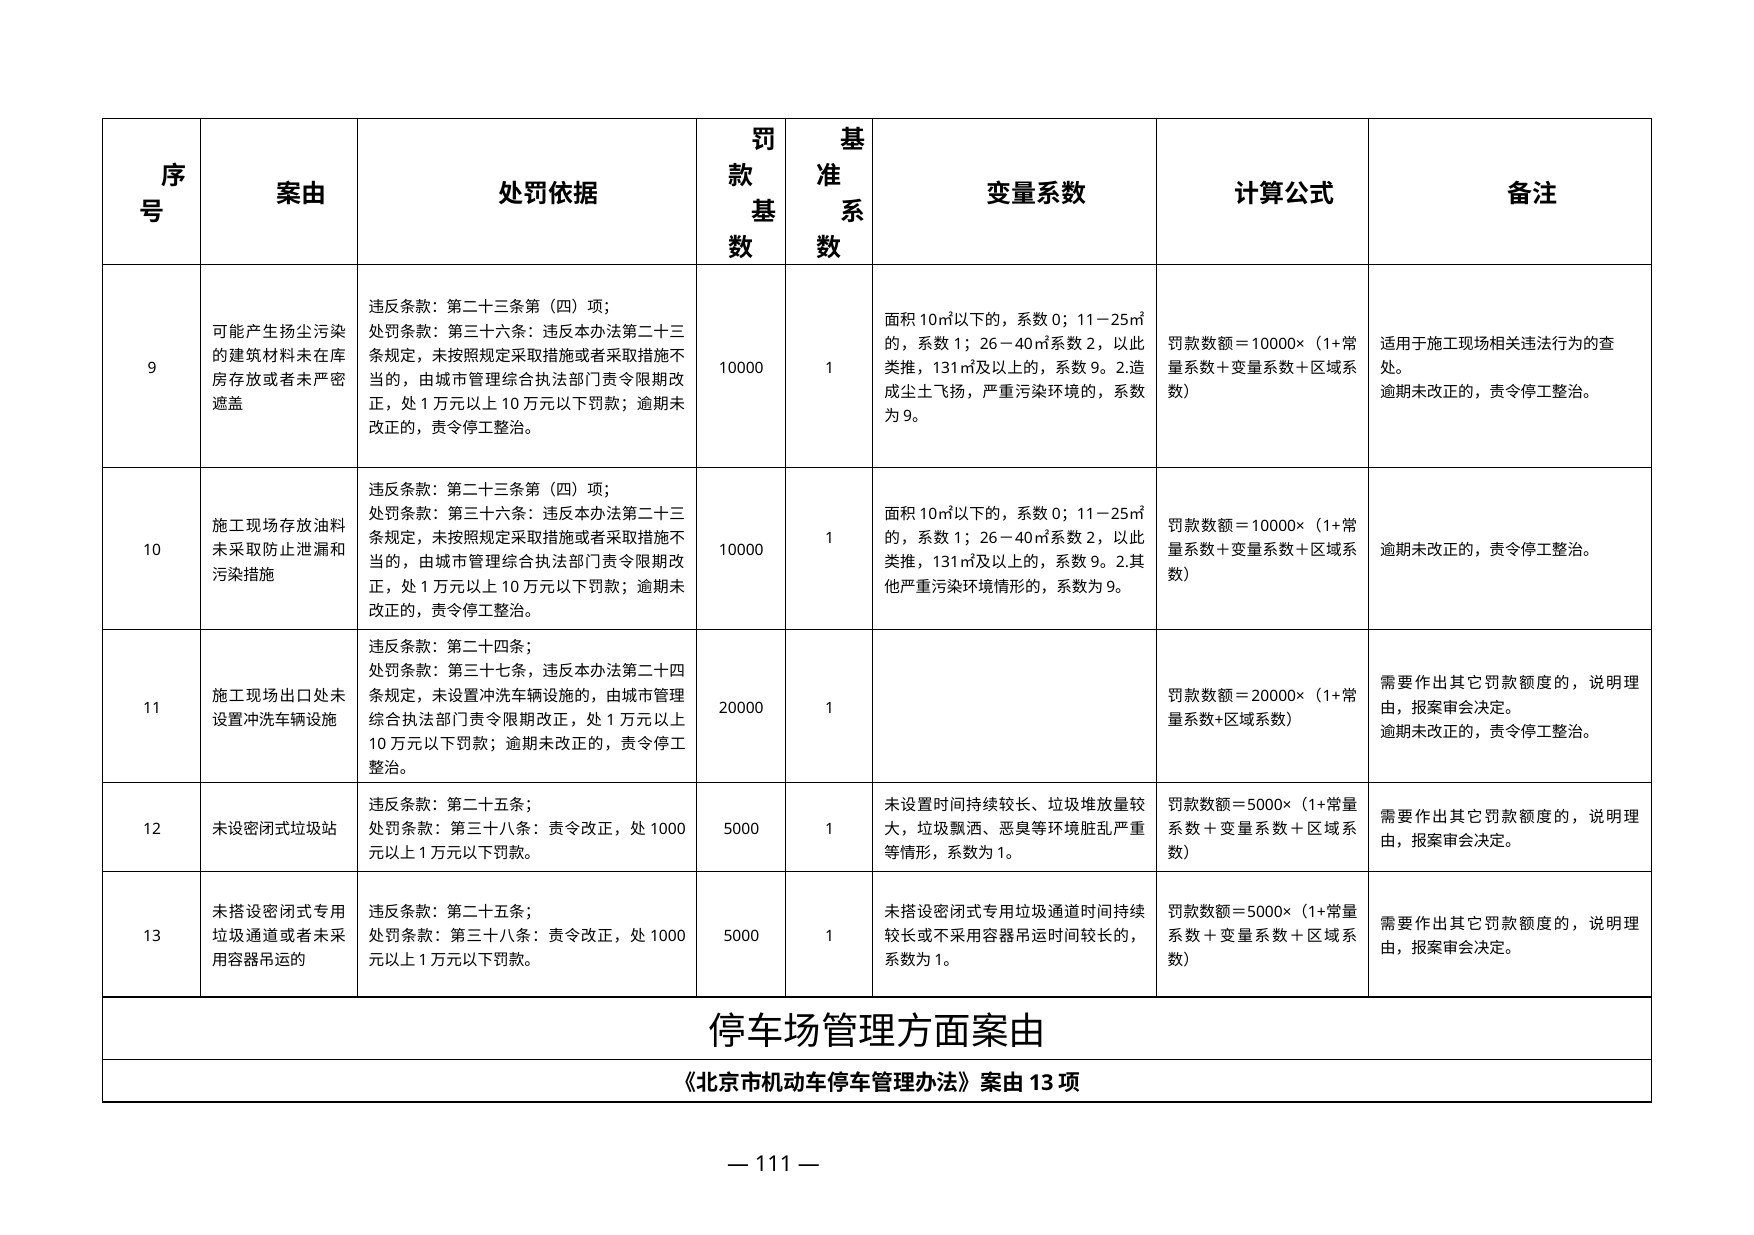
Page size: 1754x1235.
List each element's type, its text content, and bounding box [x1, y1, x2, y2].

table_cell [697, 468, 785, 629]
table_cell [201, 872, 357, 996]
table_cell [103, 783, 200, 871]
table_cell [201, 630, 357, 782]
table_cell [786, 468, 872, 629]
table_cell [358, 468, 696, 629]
table_header 备注 [1369, 119, 1651, 264]
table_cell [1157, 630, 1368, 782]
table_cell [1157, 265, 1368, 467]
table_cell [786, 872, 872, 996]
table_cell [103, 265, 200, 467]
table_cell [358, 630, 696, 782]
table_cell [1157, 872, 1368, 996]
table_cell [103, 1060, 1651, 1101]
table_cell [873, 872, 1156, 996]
table_header 处罚依据 [358, 119, 696, 264]
table_header 基准 系数 [786, 119, 872, 264]
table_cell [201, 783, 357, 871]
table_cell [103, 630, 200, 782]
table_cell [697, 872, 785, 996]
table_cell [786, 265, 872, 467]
table_header 计算公式 [1157, 119, 1368, 264]
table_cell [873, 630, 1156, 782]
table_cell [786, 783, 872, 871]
table_header 罚款 基数 [697, 119, 785, 264]
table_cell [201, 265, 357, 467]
table_header 变量系数 [873, 119, 1156, 264]
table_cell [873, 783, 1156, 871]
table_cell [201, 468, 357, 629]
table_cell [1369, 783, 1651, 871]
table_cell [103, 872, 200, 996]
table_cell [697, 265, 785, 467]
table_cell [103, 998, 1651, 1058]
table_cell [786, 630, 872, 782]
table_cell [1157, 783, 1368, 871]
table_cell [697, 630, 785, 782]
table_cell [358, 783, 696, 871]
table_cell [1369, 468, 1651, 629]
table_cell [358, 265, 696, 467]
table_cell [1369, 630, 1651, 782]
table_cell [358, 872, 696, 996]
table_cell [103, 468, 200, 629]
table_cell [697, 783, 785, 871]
table_header 序号 [103, 119, 200, 264]
table_header 案由 [201, 119, 357, 264]
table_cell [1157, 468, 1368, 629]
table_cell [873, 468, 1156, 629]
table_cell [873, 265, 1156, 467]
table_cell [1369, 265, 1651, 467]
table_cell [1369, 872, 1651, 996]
